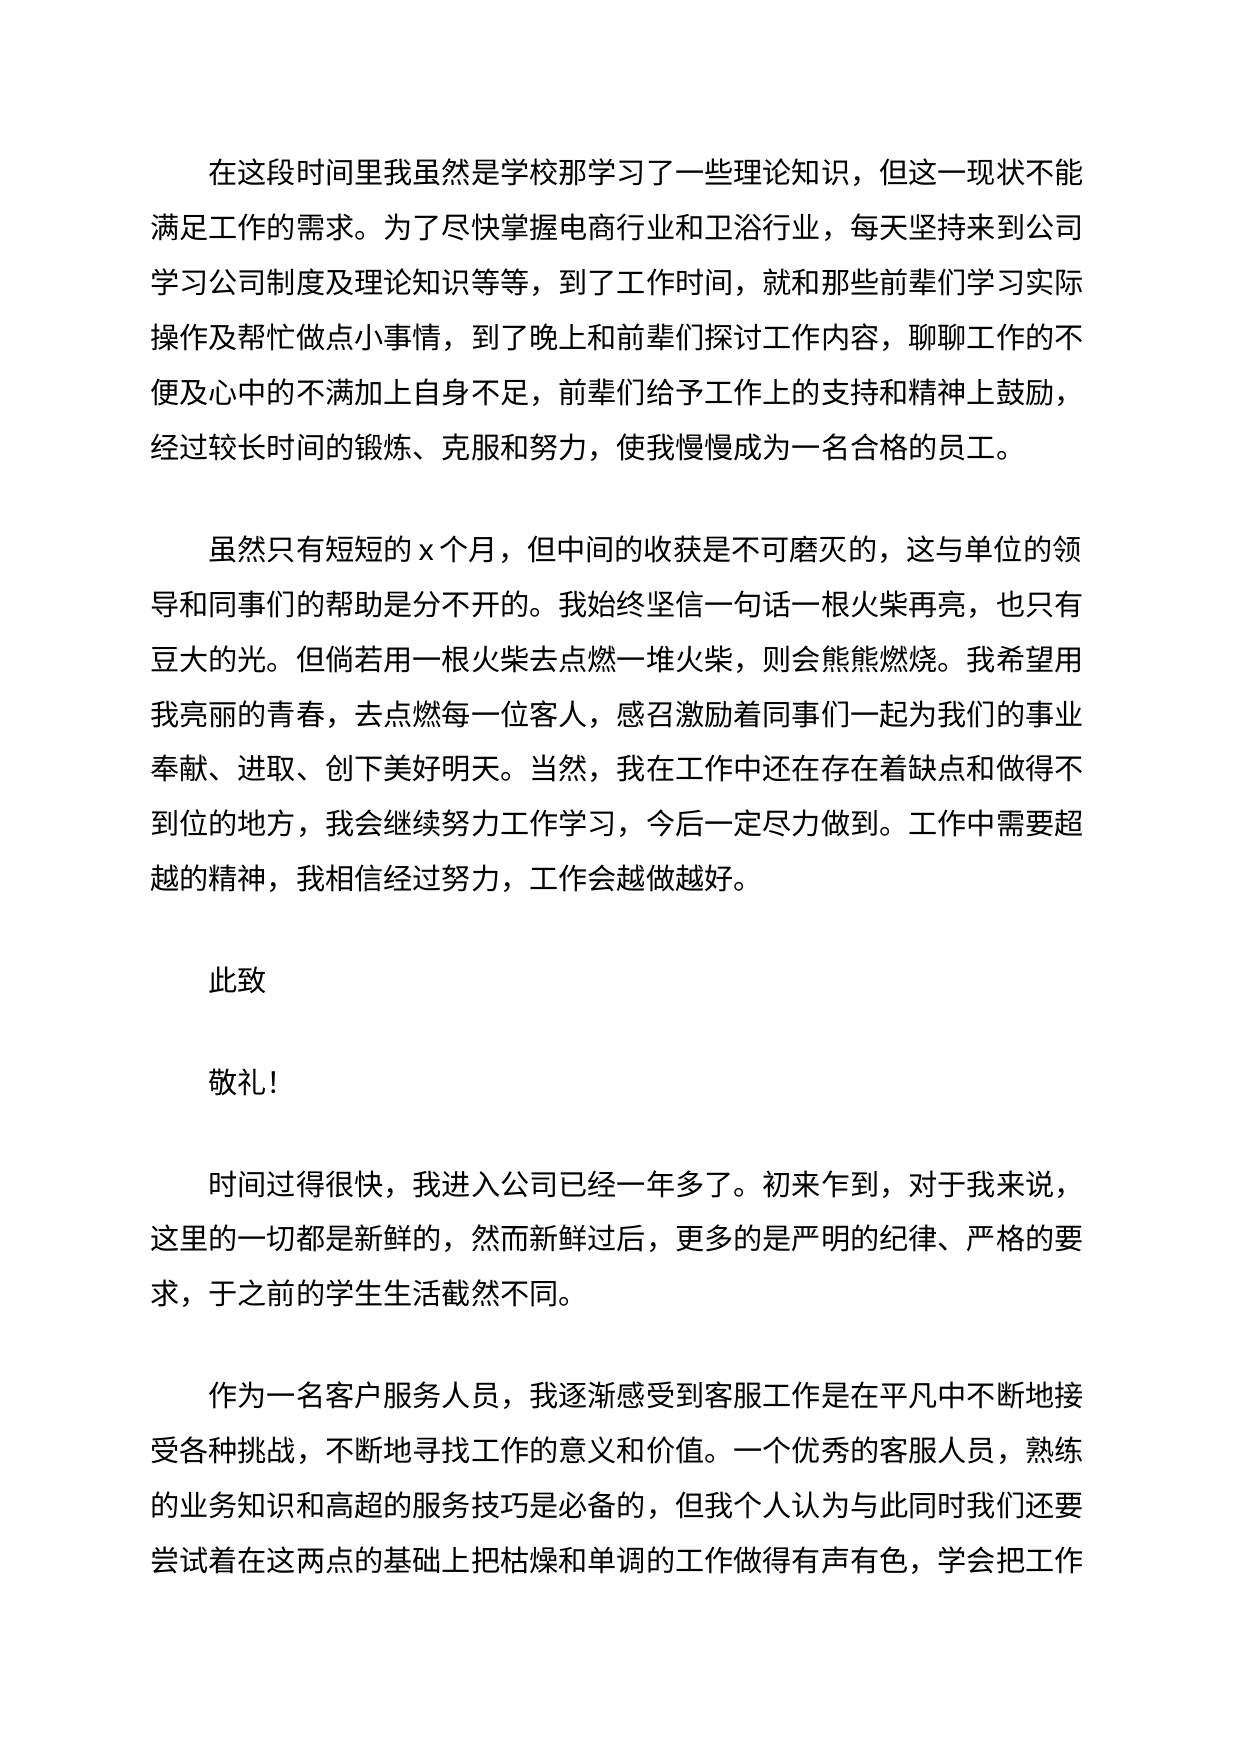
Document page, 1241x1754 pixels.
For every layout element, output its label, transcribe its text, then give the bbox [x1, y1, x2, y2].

text 敬礼！ [150, 1059, 1090, 1102]
text 在这段时间里我虽然是学校那学习了一些理论知识，但这一现状不能满足工作的需求。为了尽快掌握电商行业和卫浴行业，每天坚持来到公司学习公司制度及理论知识等等，到了工作时间，就和那些前辈们学习实际操作及帮忙做点小事情，到了晚上和前辈们探讨工作内容，聊聊工作的不便及心中的不满加上自身不足，前辈们给予工作上的支持和精神上鼓励，经过较长时间的锻炼、克服和努力，使我慢慢成为一名合格的员工。 [150, 150, 1090, 467]
text 此致 [150, 957, 1090, 1000]
text 时间过得很快，我进入公司已经一年多了。初来乍到，对于我来说，这里的一切都是新鲜的，然而新鲜过后，更多的是严明的纪律、严格的要求，于之前的学生生活截然不同。 [150, 1161, 1090, 1313]
text 虽然只有短短的x个月，但中间的收获是不可磨灭的，这与单位的领导和同事们的帮助是分不开的。我始终坚信一句话一根火柴再亮，也只有豆大的光。但倘若用一根火柴去点燃一堆火柴，则会熊熊燃烧。我希望用我亮丽的青春，去点燃每一位客人，感召激励着同事们一起为我们的事业奉献、进取、创下美好明天。当然，我在工作中还在存在着缺点和做得不到位的地方，我会继续努力工作学习，今后一定尽力做到。工作中需要超越的精神，我相信经过努力，工作会越做越好。 [150, 526, 1090, 898]
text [150, 1373, 1090, 1579]
